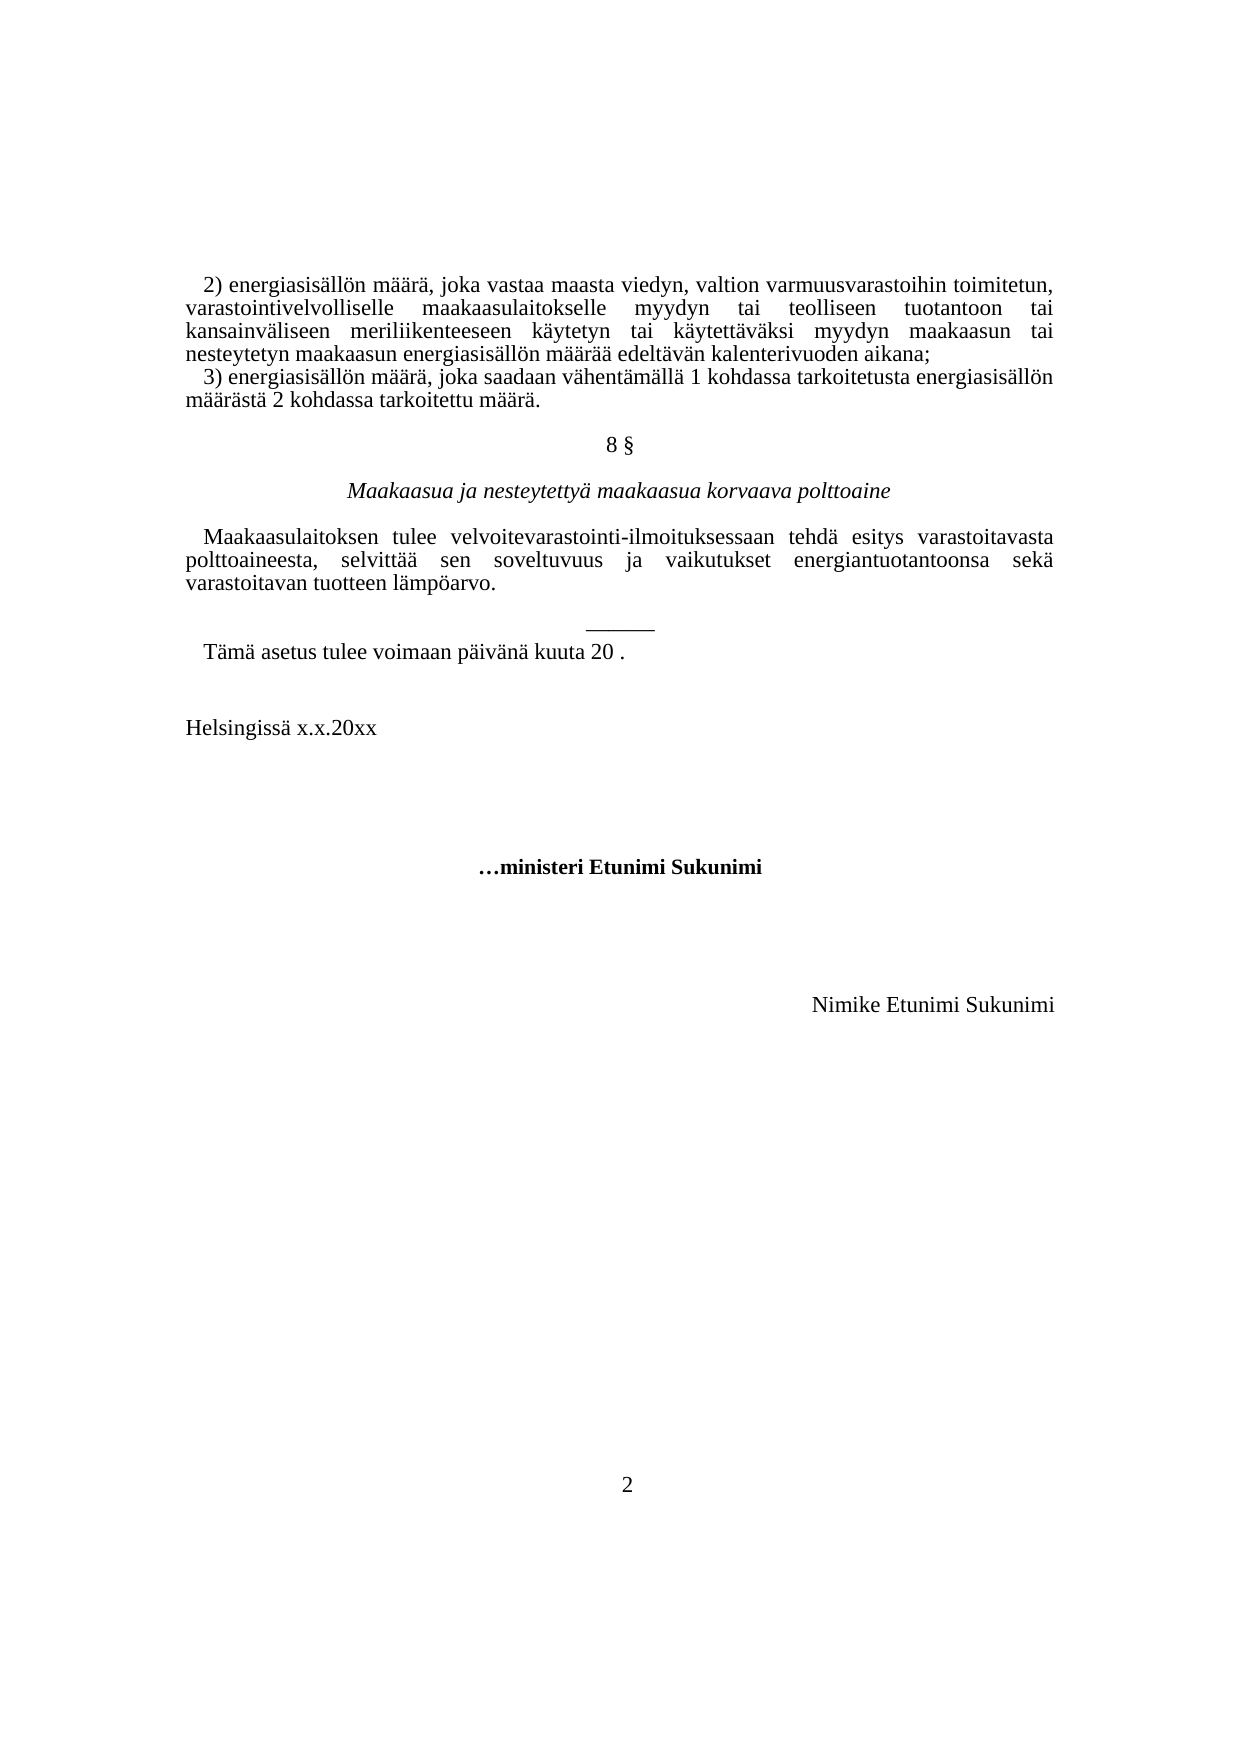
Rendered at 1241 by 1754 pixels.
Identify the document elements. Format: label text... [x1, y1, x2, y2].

text Nimike Etunimi Sukunimi [185, 994, 1055, 1017]
